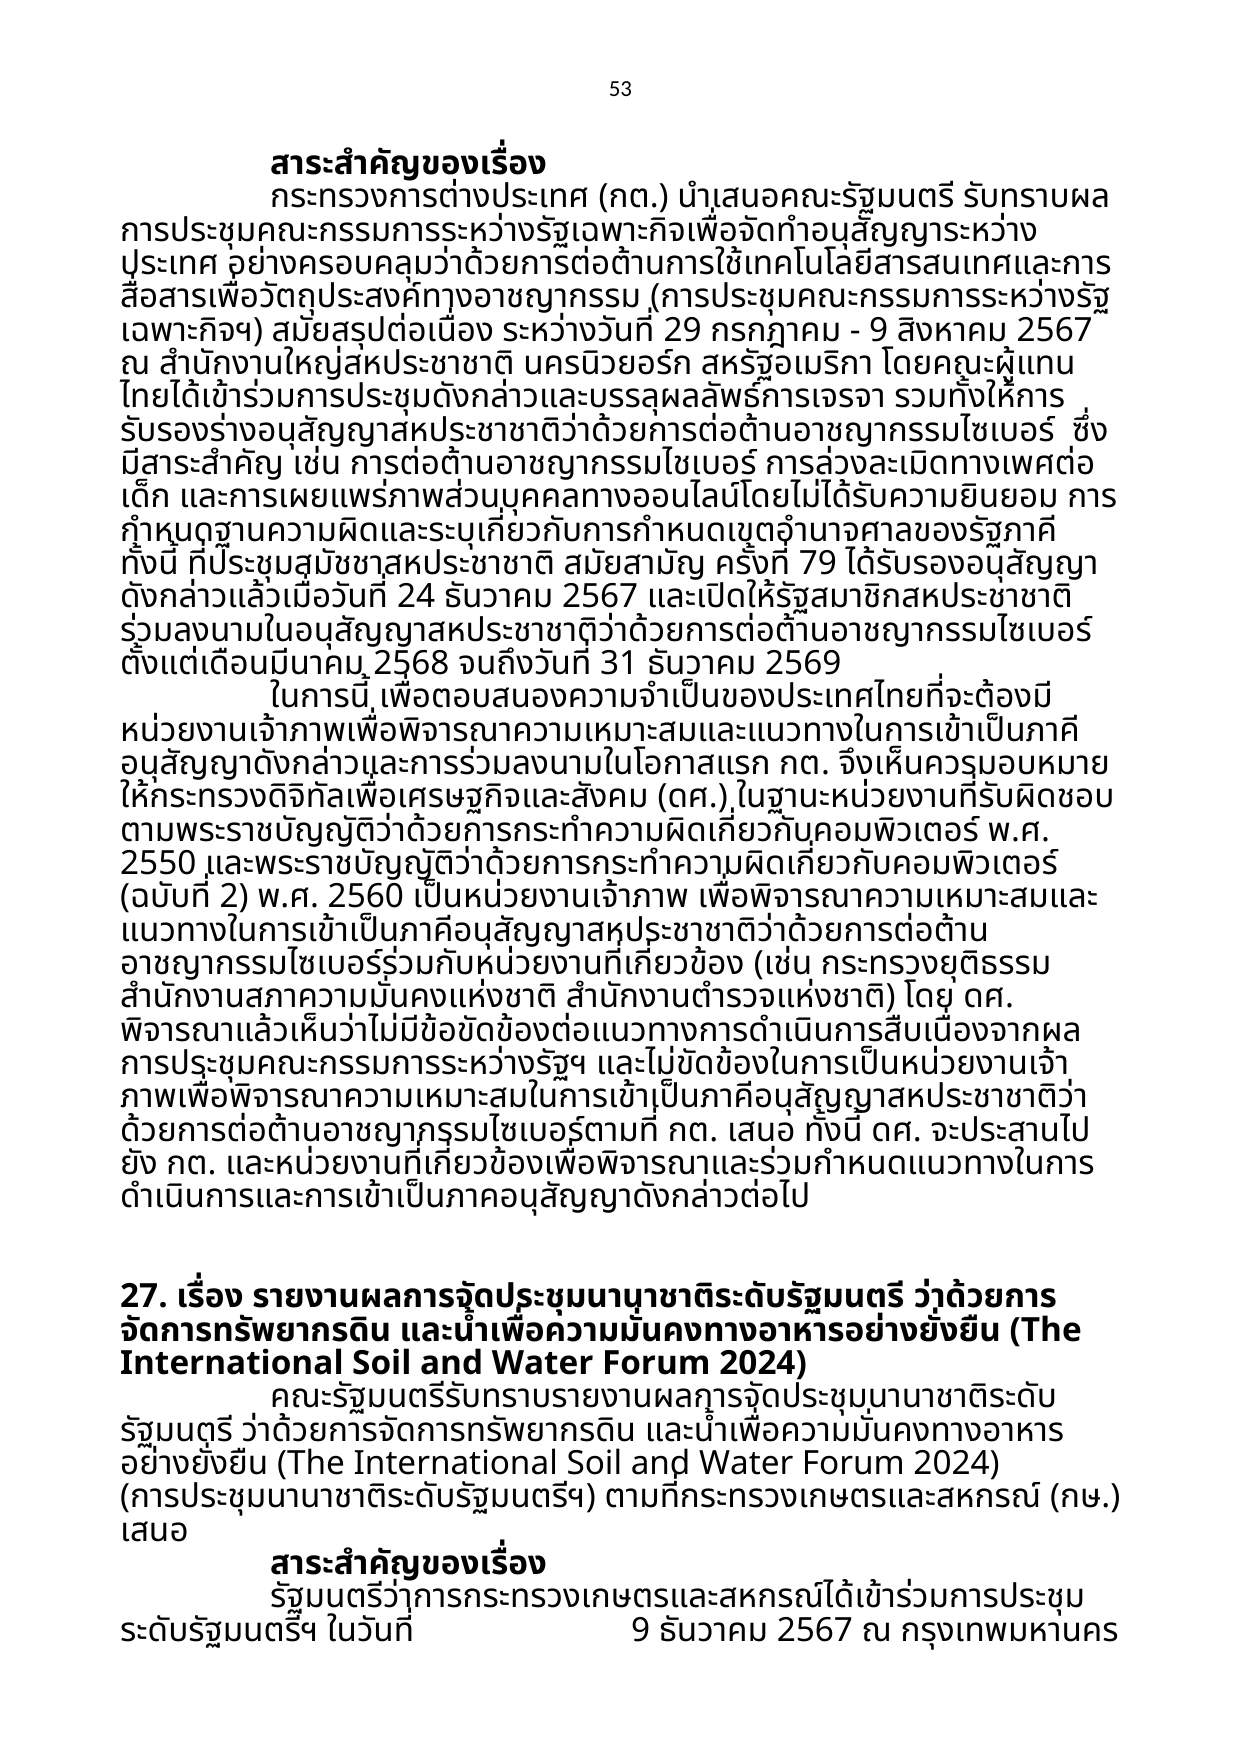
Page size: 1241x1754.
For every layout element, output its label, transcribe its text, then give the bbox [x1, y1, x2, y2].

text กระทรวงการต่างประเทศ (กต.) นำเสนอคณะรัฐมนตรี รับทราบผลการประชุมคณะกรรมการระหว่างรัฐเฉพาะกิจเพื่อจัดทำอนุสัญญาระหว่างประเทศ อย่างครอบคลุมว่าด้วยการต่อต้านการใช้เทคโนโลยีสารสนเทศและการสื่อสารเพื่อวัตถุประสงค์ทางอาชญากรรม (การประชุมคณะกรรมการระหว่างรัฐเฉพาะกิจฯ) สมัยสรุปต่อเนื่อง ระหว่างวันที่ 29 กรกฎาคม - 9 สิงหาคม 2567 ณ สำนักงานใหญ่สหประชาชาติ นครนิวยอร์ก สหรัฐอเมริกา โดยคณะผู้แทนไทยได้เข้าร่วมการประชุมดังกล่าวและบรรลุผลลัพธ์การเจรจา รวมทั้งให้การรับรองร่างอนุสัญญาสหประชาชาติว่าด้วยการต่อต้านอาชญากรรมไซเบอร์ ซึ่งมีสาระสำคัญ เช่น การต่อต้านอาชญากรรมไชเบอร์ การล่วงละเมิดทางเพศต่อเด็ก และการเผยแพร่ภาพส่วนบุคคลทางออนไลน์โดยไม่ได้รับความยินยอม การกำหนดฐานความผิดและระบุเกี่ยวกับการกำหนดเขตอำนาจศาลของรัฐภาคี ทั้งนี้ ที่ประชุมสมัชชาสหประชาชาติ สมัยสามัญ ครั้งที่ 79 ได้รับรองอนุสัญญาดังกล่าวแล้วเมื่อวันที่ 24 ธันวาคม 2567 และเปิดให้รัฐสมาชิกสหประชาชาติร่วมลงนามในอนุสัญญาสหประชาชาติว่าด้วยการต่อต้านอาชญากรรมไซเบอร์ ตั้งแต่เดือนมีนาคม 2568 จนถึงวันที่ 31 ธันวาคม 2569 [120, 181, 1120, 681]
text สาระสำคัญของเรื่อง [120, 148, 1120, 181]
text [120, 1581, 1120, 1648]
text 27. เรื่อง รายงานผลการจัดประชุมนานาชาติระดับรัฐมนตรี ว่าด้วยการจัดการทรัพยากรดิน และน้ำเพื่อความมั่นคงทางอาหารอย่างยั่งยืน (The International Soil and Water Forum 2024) [120, 1281, 1120, 1381]
text (การประชุมนานาชาติระดับรัฐมนตรีฯ) ตามที่กระทรวงเกษตรและสหกรณ์ (กษ.) เสนอ [120, 1481, 1120, 1548]
text คณะรัฐมนตรีรับทราบรายงานผลการจัดประชุมนานาชาติระดับรัฐมนตรี ว่าด้วยการจัดการทรัพยากรดิน และน้ำเพื่อความมั่นคงทางอาหารอย่างยั่งยืน (The International Soil and Water Forum 2024) [120, 1381, 1120, 1481]
text สาระสำคัญของเรื่อง [120, 1548, 1120, 1581]
text ในการนี้ เพื่อตอบสนองความจำเป็นของประเทศไทยที่จะต้องมีหน่วยงานเจ้าภาพเพื่อพิจารณาความเหมาะสมและแนวทางในการเข้าเป็นภาคีอนุสัญญาดังกล่าวและการร่วมลงนามในโอกาสแรก กต. จึงเห็นควรมอบหมายให้กระทรวงดิจิทัลเพื่อเศรษฐกิจและสังคม (ดศ.) ในฐานะหน่วยงานที่รับผิดชอบตามพระราชบัญญัติว่าด้วยการกระทำความผิดเกี่ยวกับคอมพิวเตอร์ พ.ศ. 2550 และพระราชบัญญัติว่าด้วยการกระทำความผิดเกี่ยวกับคอมพิวเตอร์ (ฉบับที่ 2) พ.ศ. 2560 เป็นหน่วยงานเจ้าภาพ เพื่อพิจารณาความเหมาะสมและแนวทางในการเข้าเป็นภาคีอนุสัญญาสหประชาชาติว่าด้วยการต่อต้านอาชญากรรมไซเบอร์ร่วมกับหน่วยงานที่เกี่ยวข้อง (เช่น กระทรวงยุติธรรม สำนักงานสภาความมั่นคงแห่งชาติ สำนักงานตำรวจแห่งชาติ) โดย ดศ. พิจารณาแล้วเห็นว่าไม่มีข้อขัดข้องต่อแนวทางการดำเนินการสืบเนื่องจากผลการประชุมคณะกรรมการระหว่างรัฐฯ และไม่ขัดข้องในการเป็นหน่วยงานเจ้าภาพเพื่อพิจารณาความเหมาะสมในการเข้าเป็นภาคีอนุสัญญาสหประชาชาติว่าด้วยการต่อต้านอาชญากรรมไซเบอร์ตามที่ กต. เสนอ ทั้งนี้ ดศ. จะประสานไปยัง กต. และหน่วยงานที่เกี่ยวข้องเพื่อพิจารณาและร่วมกำหนดแนวทางในการดำเนินการและการเข้าเป็นภาคอนุสัญญาดังกล่าวต่อไป [120, 681, 1120, 1214]
